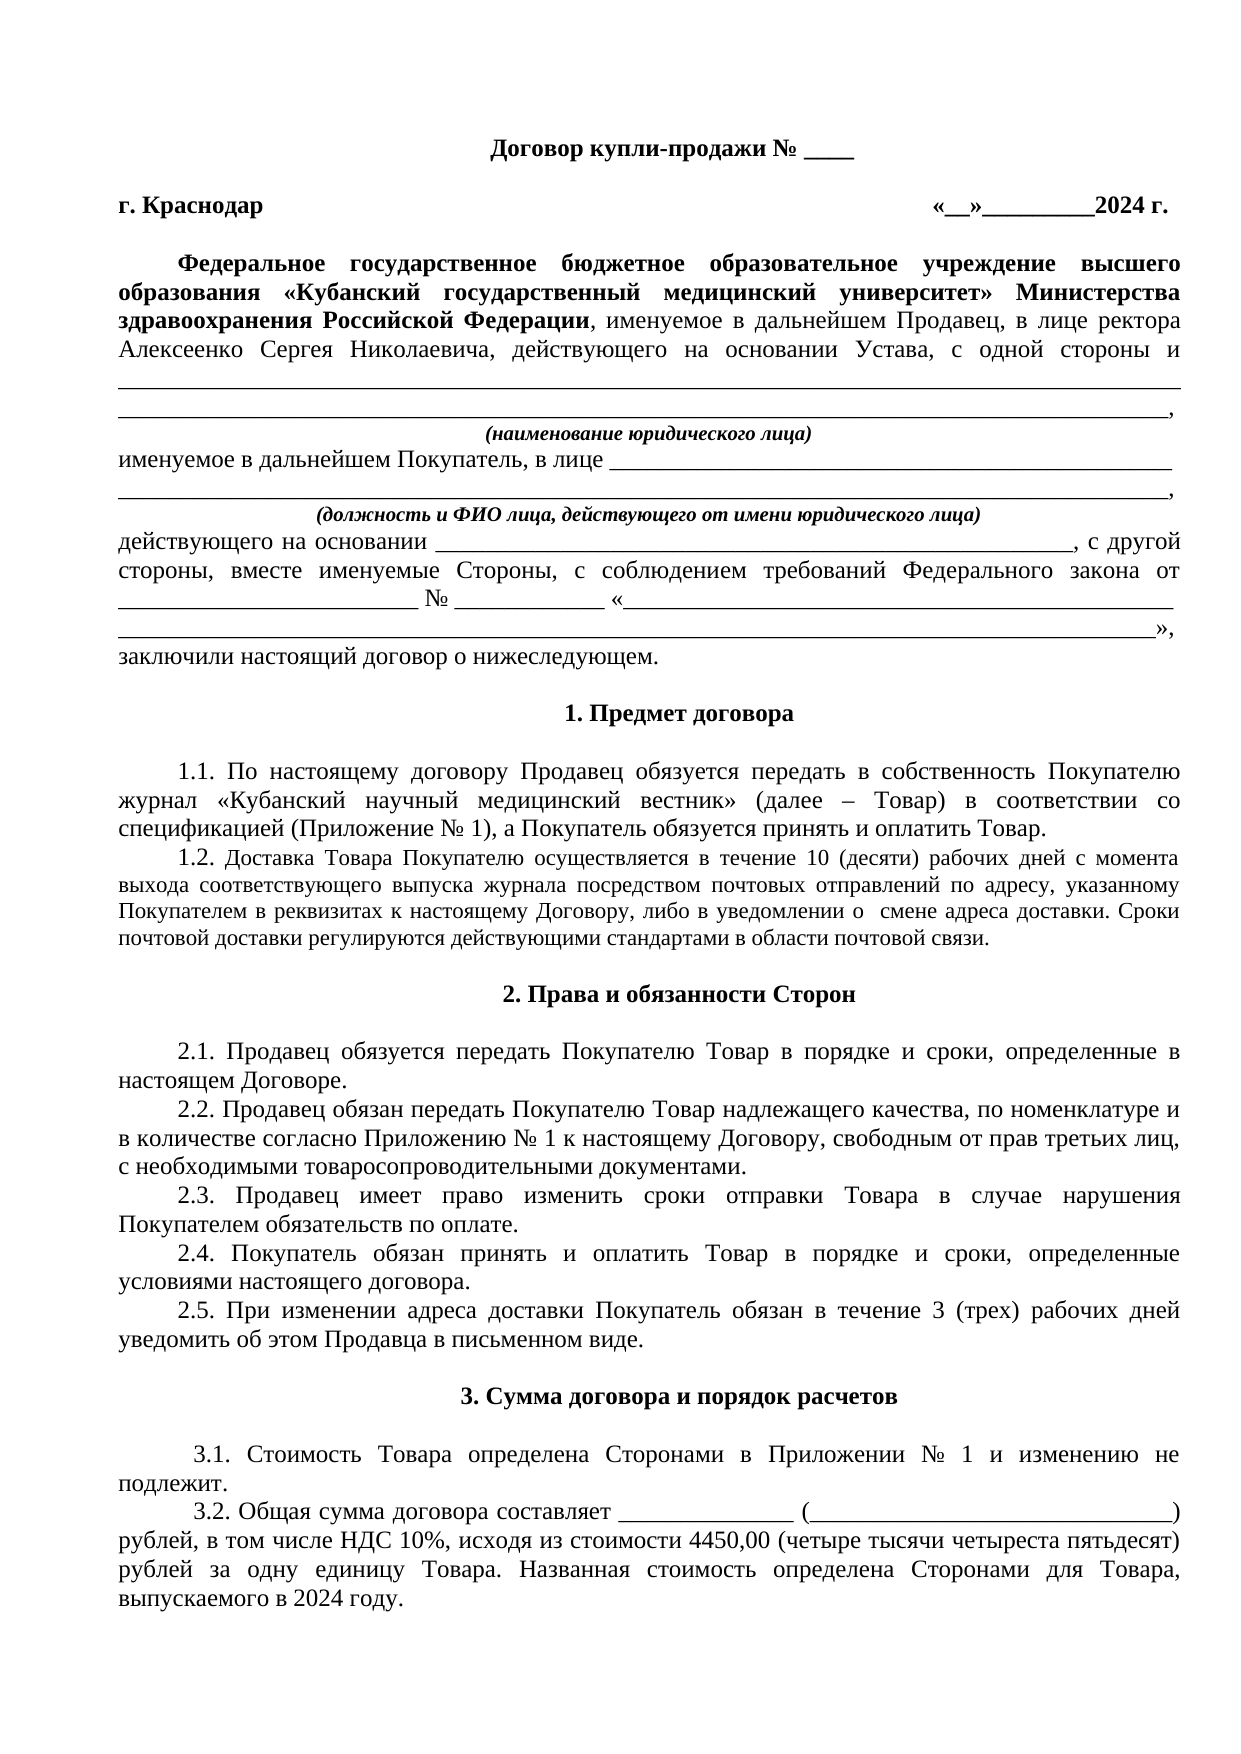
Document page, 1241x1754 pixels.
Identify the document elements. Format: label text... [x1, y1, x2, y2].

text 2.1. Продавец обязуется передать Покупателю Товар в порядке и сроки, определенные в настоящем Договоре. [118, 1036, 1181, 1094]
text 3.2. Общая сумма договора составляет ______________ (_____________________________) рублей, в том числе НДС 10%, исходя из стоимости 4450,00 (четыре тысячи четыреста пятьдесят) рублей за одну единицу Товара. Названная стоимость определена Сторонами для Товара, выпускаемого в 2024 году. [118, 1496, 1181, 1611]
text действующего на основании ___________________________________________________, с другой стороны, вместе именуемые Стороны, с соблюдением требований Федерального закона от ________________________ № ____________ «____________________________________________ [118, 526, 1181, 612]
text 2.2. Продавец обязан передать Покупателю Товар надлежащего качества, по номенклатуре и в количестве согласно Приложению № 1 к настоящему Договору, свободным от прав третьих лиц, с необходимыми товаросопроводительными документами. [118, 1094, 1181, 1180]
text Федеральное государственное бюджетное образовательное учреждение высшего образования «Кубанский государственный медицинский университет» Министерства здравоохранения Российской Федерации, именуемое в дальнейшем Продавец, в лице ректора Алексеенко Сергея Николаевича, действующего на основании Устава, с одной стороны и _____________________________________________________________________________________ [118, 248, 1181, 388]
text 1.1. По настоящему договору Продавец обязуется передать в собственность Покупателю журнал «Кубанский научный медицинский вестник» (далее – Товар) в соответствии со спецификацией (Приложение № 1), а Покупатель обязуется принять и оплатить Товар. [118, 756, 1181, 842]
text 2.5. При изменении адреса доставки Покупатель обязан в течение 3 (трех) рабочих дней уведомить об этом Продавца в письменном виде. [118, 1295, 1181, 1353]
text (наименование юридического лица) [118, 420, 1181, 444]
text ___________________________________________________________________________________», заключили настоящий договор о нижеследующем. [118, 612, 1181, 670]
text ____________________________________________________________________________________, [118, 473, 1181, 502]
text (должность и ФИО лица, действующего от имени юридического лица) [118, 502, 1181, 526]
text 1.2. Доставка Товара Покупателю осуществляется в течение 10 (десяти) рабочих дней с момента выхода соответствующего выпуска журнала посредством почтовых отправлений по адресу, указанному Покупателем в реквизитах к настоящему Договору, либо в уведомлении о смене адреса доставки. Сроки почтовой доставки регулируются действующими стандартами в области почтовой связи. [118, 842, 1181, 950]
text 3.1. Стоимость Товара определена Сторонами в Приложении № 1 и изменению не подлежит. [118, 1439, 1181, 1496]
text именуемое в дальнейшем Покупатель, в лице _____________________________________________ [118, 444, 1181, 473]
text 3. Сумма договора и порядок расчетов [118, 1381, 1181, 1410]
text 2.3. Продавец имеет право изменить сроки отправки Товара в случае нарушения Покупателем обязательств по оплате. [118, 1180, 1181, 1238]
text 2.4. Покупатель обязан принять и оплатить Товар в порядке и сроки, определенные условиями настоящего договора. [118, 1238, 1181, 1295]
text 2. Права и обязанности Сторон [118, 979, 1181, 1008]
text г. Краснодар «__»_________2024 г. [118, 190, 1181, 219]
text Договор купли-продажи № ____ [118, 133, 1181, 162]
text 1. Предмет договора [118, 698, 1181, 727]
text ____________________________________________________________________________________, [118, 392, 1181, 420]
